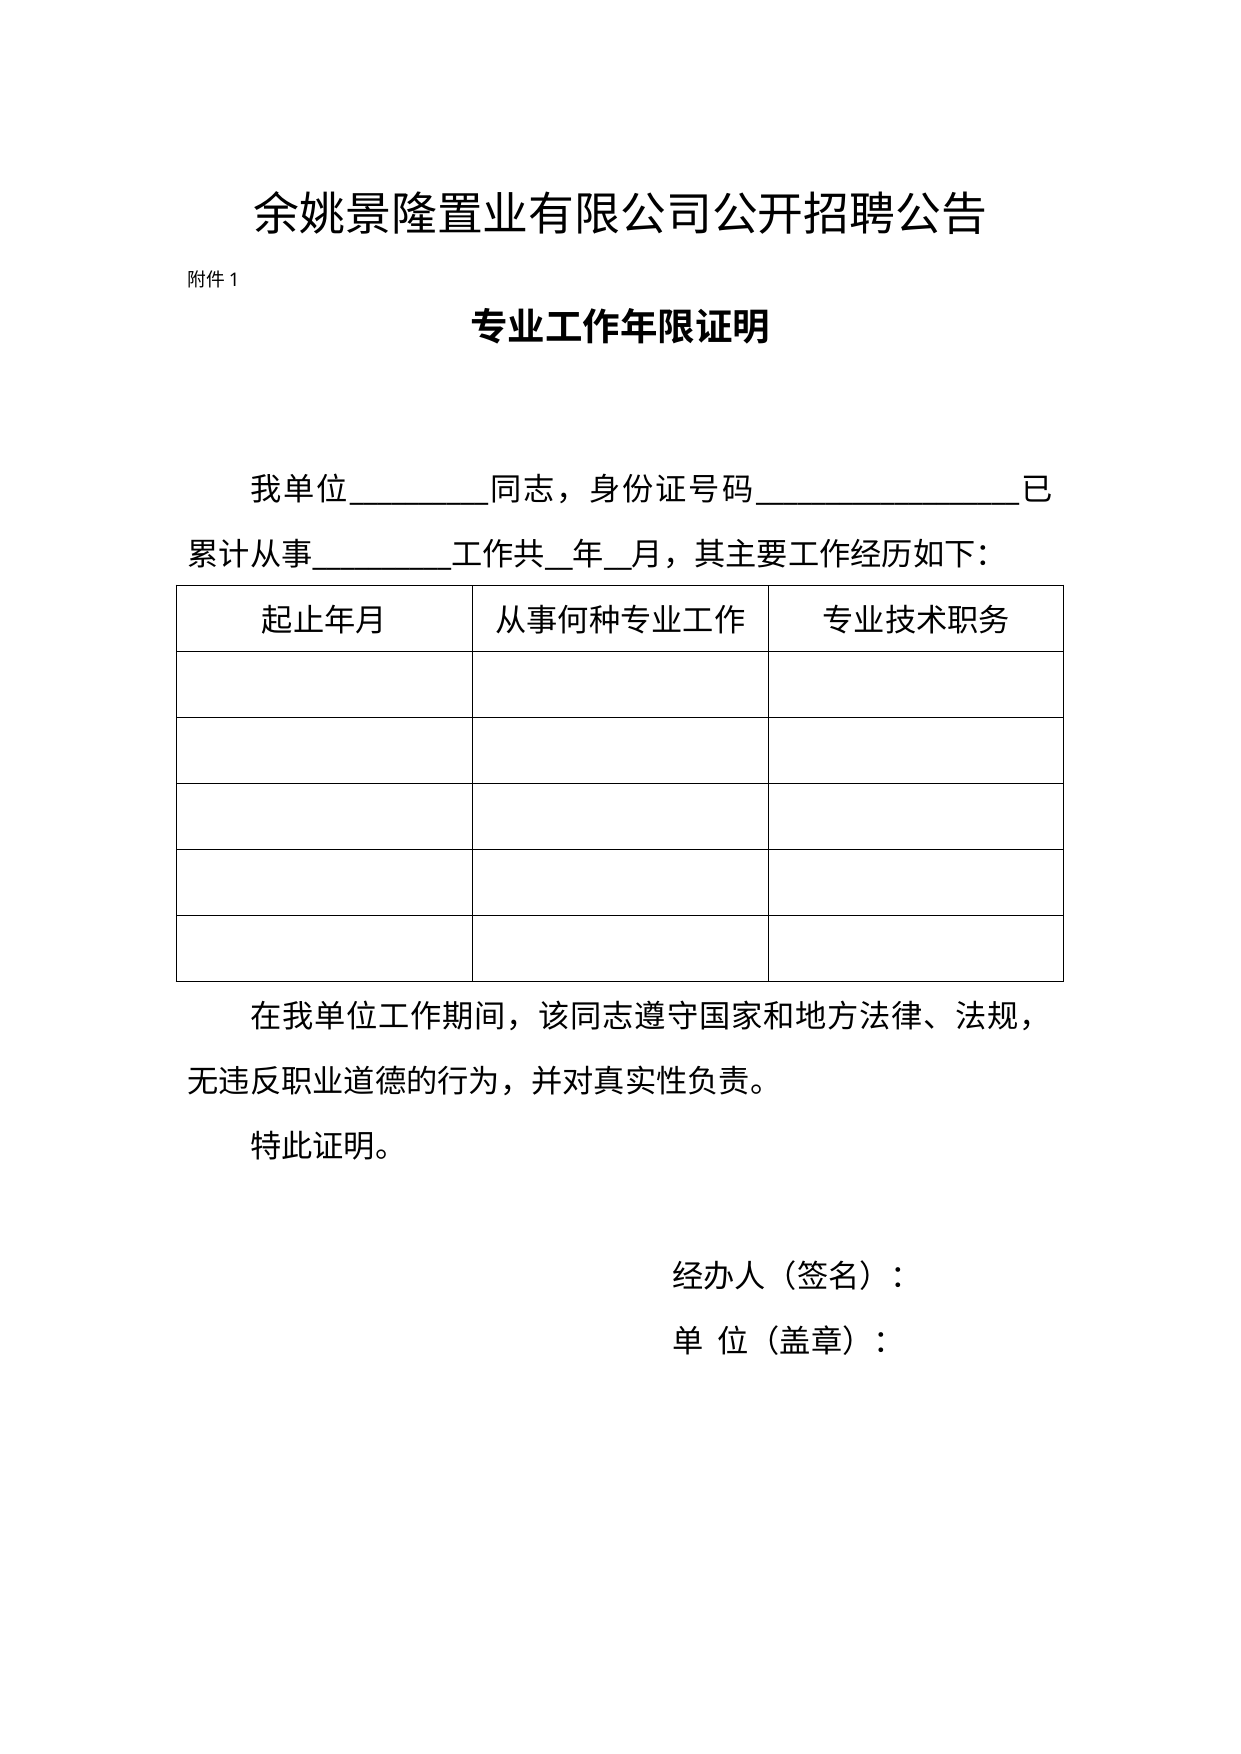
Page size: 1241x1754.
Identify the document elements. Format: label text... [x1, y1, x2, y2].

table_cell [769, 916, 1063, 981]
table_cell [177, 916, 472, 981]
text 专业工作年限证明 [187, 292, 1053, 357]
text 经办人（签名）： [187, 1242, 1053, 1307]
table_cell [769, 718, 1063, 783]
table_header 从事何种专业工作 [473, 586, 768, 651]
table_cell [473, 850, 768, 915]
table_cell [769, 850, 1063, 915]
table_cell [473, 652, 768, 717]
text 在我单位工作期间，该同志遵守国家和地方法律、法规，无违反职业道德的行为，并对真实性负责。 [187, 982, 1053, 1112]
text 附件1 [187, 259, 1053, 292]
text 特此证明。 [187, 1112, 1053, 1177]
table_cell [177, 718, 472, 783]
table_cell [177, 784, 472, 849]
table_cell [177, 652, 472, 717]
text 我单位__________同志，身份证号码___________________已累计从事__________工作共__年__月，其主要工作经历如下： [187, 454, 1053, 584]
table_cell [473, 718, 768, 783]
table_cell [473, 784, 768, 849]
table_header 专业技术职务 [769, 586, 1063, 651]
table_cell [177, 850, 472, 915]
table_cell [769, 784, 1063, 849]
text 单 位（盖章）： [187, 1307, 1053, 1372]
table_cell [769, 652, 1063, 717]
table_cell [473, 916, 768, 981]
text 余姚景隆置业有限公司公开招聘公告 [187, 162, 1053, 259]
table_header 起止年月 [177, 586, 472, 651]
